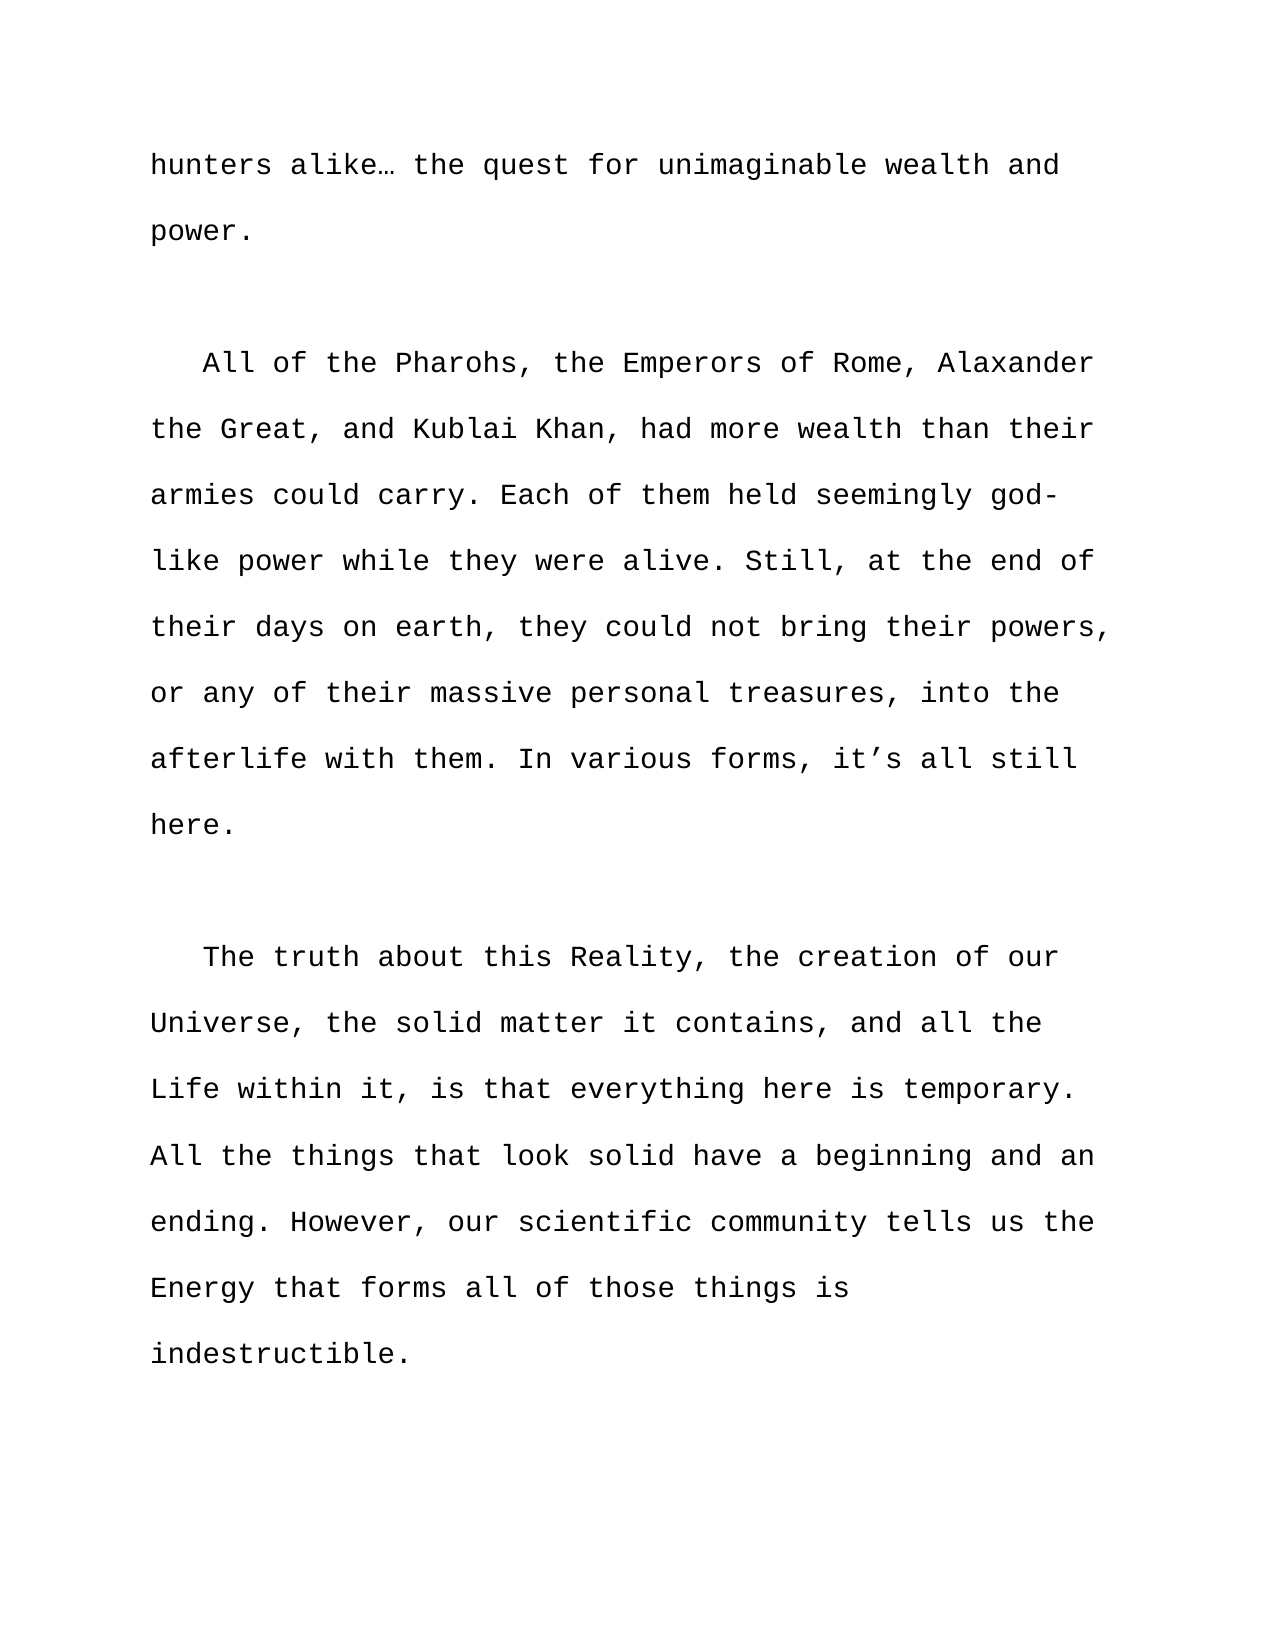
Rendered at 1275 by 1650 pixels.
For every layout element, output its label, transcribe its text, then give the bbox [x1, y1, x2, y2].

text The truth about this Reality, the creation of our Universe, the solid matter it contains, and all the Life within it, is that everything here is temporary. All the things that look solid have a beginning and an ending. However, our scientific community tells us the Energy that forms all of those things is indestructible. [150, 942, 1125, 1372]
text All of the Pharohs, the Emperors of Rome, Alaxander the Great, and Kublai Khan, had more wealth than their armies could carry. Each of them held seemingly god-like power while they were alive. Still, at the end of their days on earth, they could not bring their powers, or any of their massive personal treasures, into the afterlife with them. In various forms, it’s all still here. [150, 348, 1125, 843]
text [150, 150, 1125, 249]
